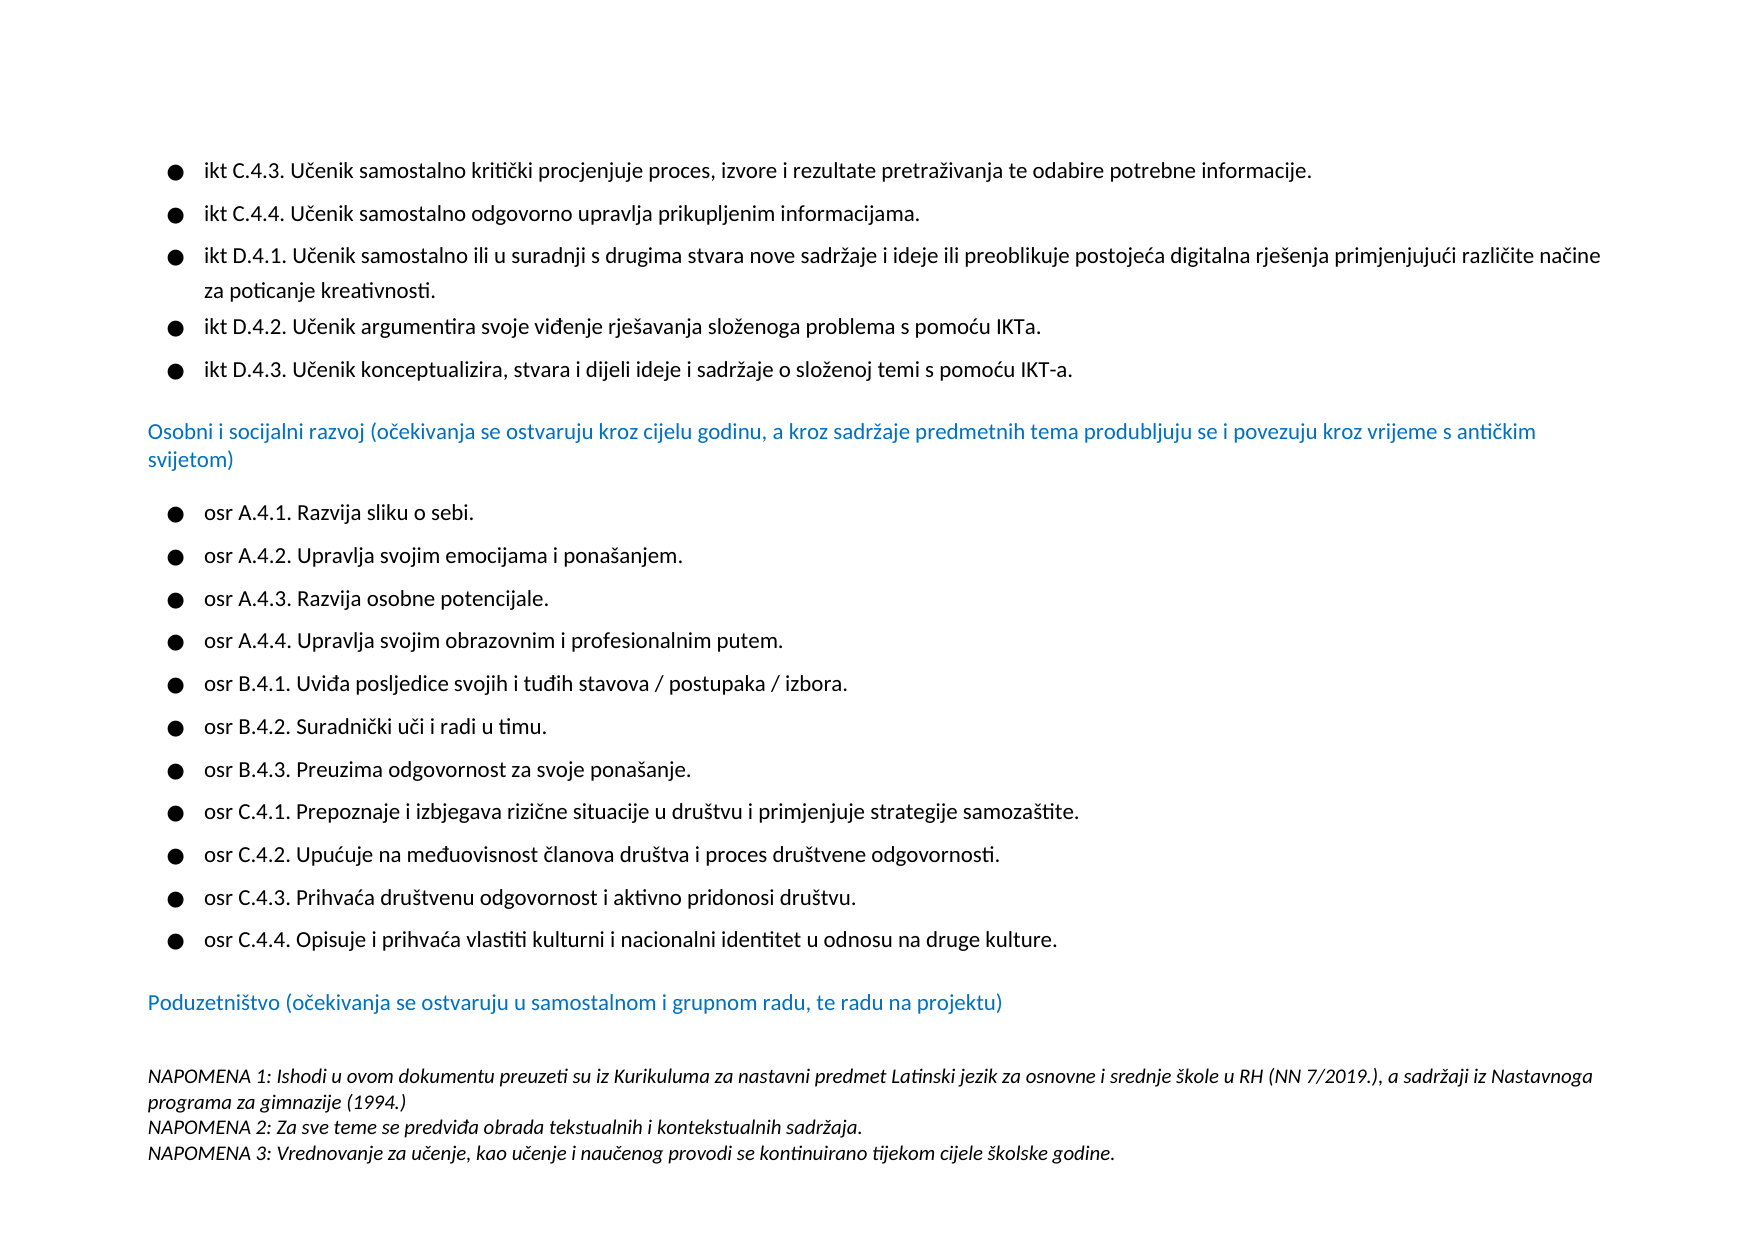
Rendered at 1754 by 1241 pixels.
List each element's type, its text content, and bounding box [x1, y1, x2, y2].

list osr A.4.1. Razvija sliku o sebi. [166, 490, 1606, 533]
list ikt C.4.3. Učenik samostalno kritički procjenjuje proces, izvore i rezultate pretraživanja te odabire potrebne informacije. [166, 148, 1606, 190]
text Osobni i socijalni razvoj (očekivanja se ostvaruju kroz cijelu godinu, a kroz sadržaje predmetnih tema produbljuju se i povezuju kroz vrijeme s antičkim svijetom) [148, 417, 1606, 473]
list osr A.4.2. Upravlja svojim emocijama i ponašanjem. [166, 533, 1606, 575]
text Poduzetništvo (očekivanja se ostvaruju u samostalnom i grupnom radu, te radu na projektu) [148, 988, 1606, 1016]
list osr B.4.2. Suradnički uči i radi u timu. [166, 703, 1606, 746]
list osr C.4.3. Prihvaća društvenu odgovornost i aktivno pridonosi društvu. [166, 874, 1606, 917]
list osr C.4.1. Prepoznaje i izbjegava rizične situacije u društvu i primjenjuje strategije samozaštite. [166, 789, 1606, 832]
list osr A.4.4. Upravlja svojim obrazovnim i profesionalnim putem. [166, 618, 1606, 661]
list ikt D.4.1. Učenik samostalno ili u suradnji s drugima stvara nove sadržaje i ideje ili preoblikuje postojeća digitalna rješenja primjenjujući različite načine za poticanje kreativnosti. [166, 233, 1606, 304]
list osr A.4.3. Razvija osobne potencijale. [166, 575, 1606, 618]
list osr C.4.2. Upućuje na međuovisnost članova društva i proces društvene odgovornosti. [166, 832, 1606, 874]
list ikt C.4.4. Učenik samostalno odgovorno upravlja prikupljenim informacijama. [166, 190, 1606, 233]
list osr B.4.1. Uviđa posljedice svojih i tuđih stavova / postupaka / izbora. [166, 661, 1606, 703]
list ikt D.4.2. Učenik argumentira svoje viđenje rješavanja složenoga problema s pomoću IKTa. [166, 304, 1606, 346]
list ikt D.4.3. Učenik konceptualizira, stvara i dijeli ideje i sadržaje o složenoj temi s pomoću IKT-a. [166, 346, 1606, 389]
list osr C.4.4. Opisuje i prihvaća vlastiti kulturni i nacionalni identitet u odnosu na druge kulture. [166, 917, 1606, 960]
list osr B.4.3. Preuzima odgovornost za svoje ponašanje. [166, 746, 1606, 789]
